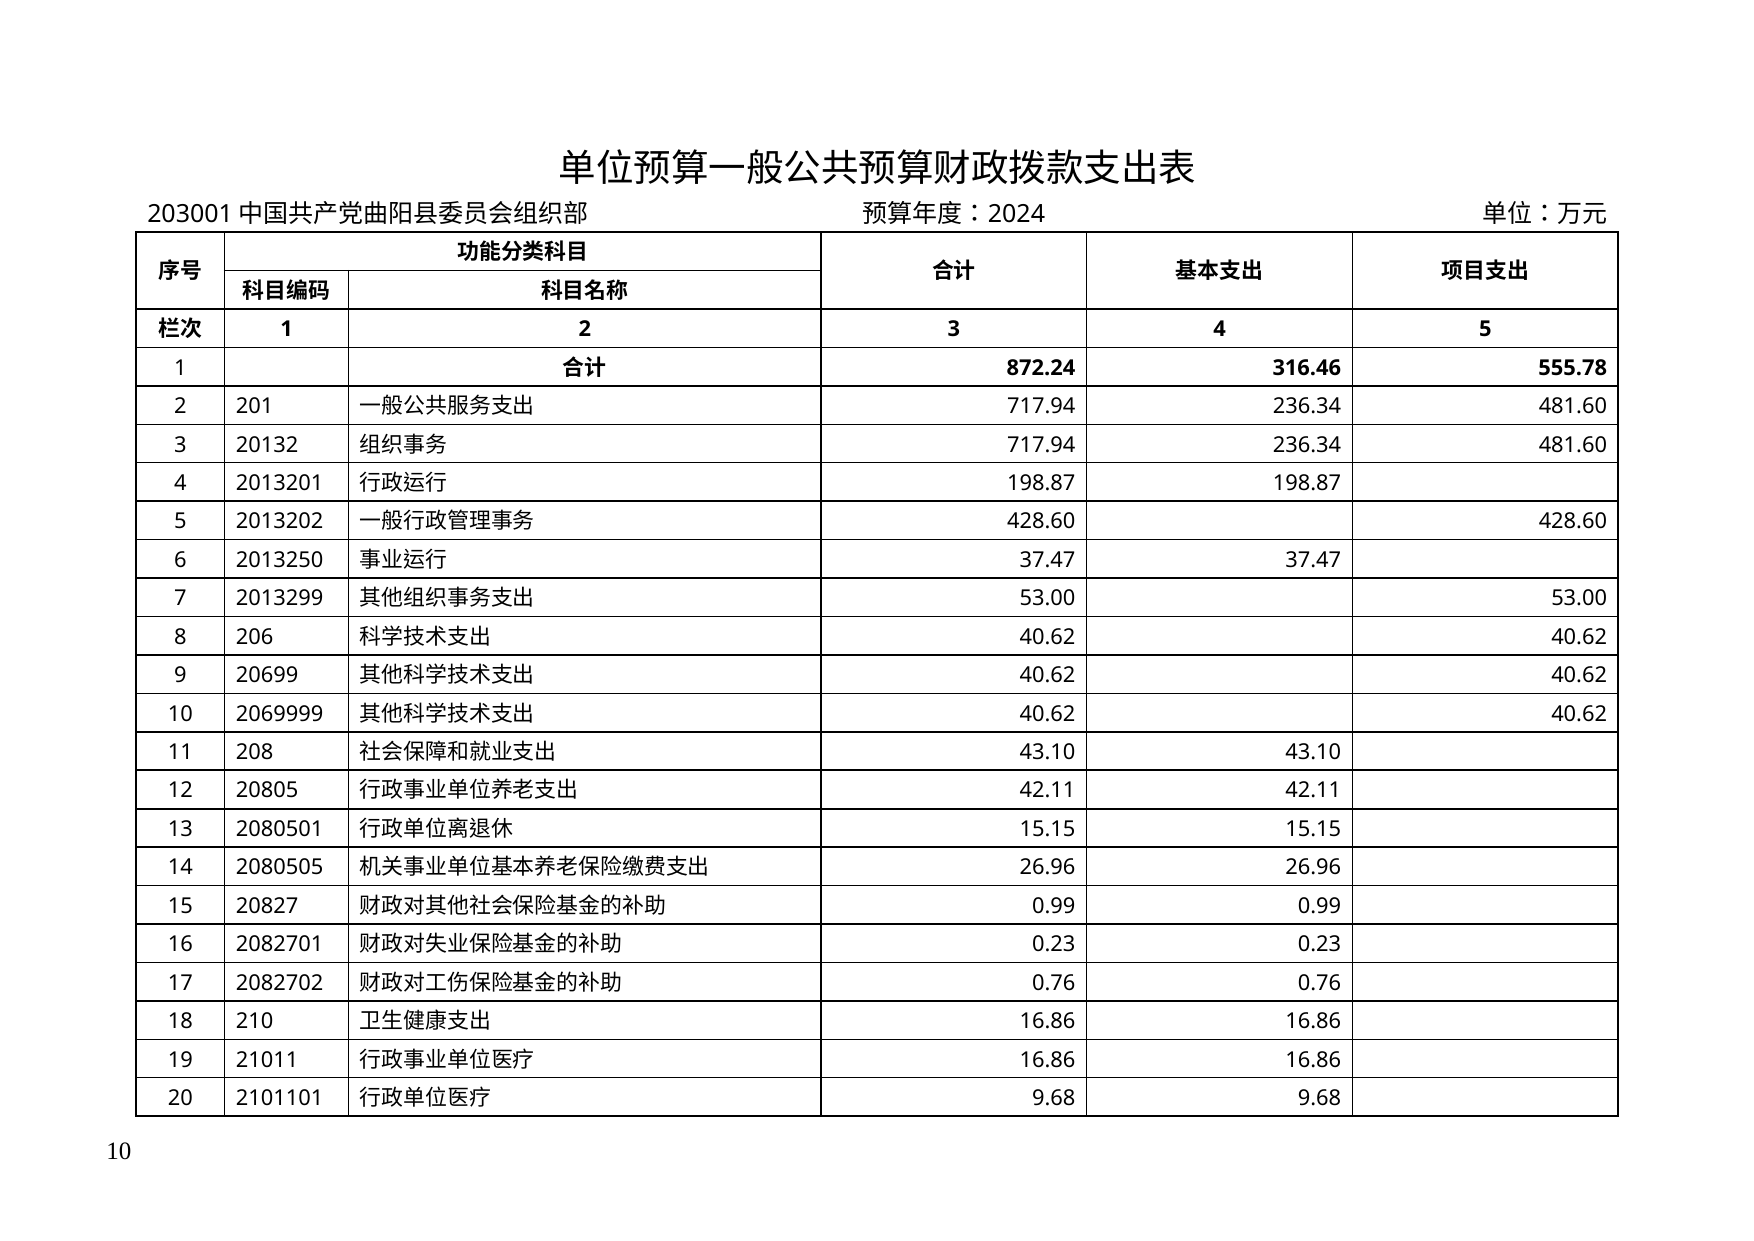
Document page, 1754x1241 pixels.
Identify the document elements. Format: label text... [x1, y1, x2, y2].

table_cell [1087, 656, 1352, 692]
table_cell 40.62 [822, 656, 1086, 692]
table_cell 40.62 [1353, 694, 1617, 731]
table_cell 53.00 [1353, 579, 1617, 616]
table_cell 一般公共服务支出 [349, 387, 820, 423]
table_cell 其他组织事务支出 [349, 579, 820, 616]
table_cell 2 [137, 387, 224, 423]
table_cell 5 [1353, 310, 1617, 347]
table_cell 42.11 [1087, 771, 1352, 808]
table_cell 0.23 [822, 925, 1086, 962]
table_cell 717.94 [822, 425, 1086, 462]
table_cell 428.60 [822, 502, 1086, 539]
table_cell [1353, 925, 1617, 962]
table_cell 序号 [137, 233, 224, 308]
table_cell 9.68 [822, 1078, 1086, 1115]
table_cell 合计 [349, 348, 820, 385]
table_cell 21011 [225, 1040, 348, 1077]
table_cell 210 [225, 1002, 348, 1038]
table_cell 13 [137, 810, 224, 846]
table_cell [1087, 502, 1352, 539]
table_cell 53.00 [822, 579, 1086, 616]
table_cell [1087, 617, 1352, 654]
table_cell 机关事业单位基本养老保险缴费支出 [349, 848, 820, 885]
table_cell [1353, 463, 1617, 500]
table_cell [1353, 1002, 1617, 1038]
table_cell 2080505 [225, 848, 348, 885]
table_header 预算年度：2024 [822, 195, 1086, 231]
table_cell 栏次 [137, 310, 224, 347]
table_cell 0.76 [1087, 963, 1352, 1000]
table_cell 198.87 [822, 463, 1086, 500]
table_cell 功能分类科目 [225, 233, 820, 270]
table_cell 1 [225, 310, 348, 347]
table_cell 2082701 [225, 925, 348, 962]
table_cell 20 [137, 1078, 224, 1115]
table_cell 科目名称 [349, 271, 820, 308]
table_cell 4 [1087, 310, 1352, 347]
table_cell 2013250 [225, 540, 348, 577]
table_cell 3 [137, 425, 224, 462]
table_cell 15.15 [822, 810, 1086, 846]
table_cell 2080501 [225, 810, 348, 846]
table_cell 科学技术支出 [349, 617, 820, 654]
table_cell 42.11 [822, 771, 1086, 808]
table_cell 4 [137, 463, 224, 500]
table_cell [1353, 540, 1617, 577]
table_cell 43.10 [1087, 733, 1352, 769]
table_cell 2013202 [225, 502, 348, 539]
table_cell 37.47 [1087, 540, 1352, 577]
table_cell 15 [137, 886, 224, 923]
table_cell 2069999 [225, 694, 348, 731]
table_cell 16.86 [822, 1040, 1086, 1077]
table_cell [1353, 848, 1617, 885]
table_cell 6 [137, 540, 224, 577]
table_cell 872.24 [822, 348, 1086, 385]
table_cell 行政运行 [349, 463, 820, 500]
table_cell 合计 [822, 233, 1086, 308]
table_cell 481.60 [1353, 387, 1617, 423]
table_cell 卫生健康支出 [349, 1002, 820, 1038]
table_cell 20805 [225, 771, 348, 808]
table_cell 19 [137, 1040, 224, 1077]
table_cell 198.87 [1087, 463, 1352, 500]
table_cell 16 [137, 925, 224, 962]
table_cell 10 [137, 694, 224, 731]
table_cell [1087, 694, 1352, 731]
table_cell 14 [137, 848, 224, 885]
table_cell 20827 [225, 886, 348, 923]
table_cell 1 [137, 348, 224, 385]
table_cell 基本支出 [1087, 233, 1352, 308]
table_cell 15.15 [1087, 810, 1352, 846]
table_cell 0.23 [1087, 925, 1352, 962]
table_cell 428.60 [1353, 502, 1617, 539]
table_header 单位：万元 [1087, 195, 1617, 231]
table_cell 236.34 [1087, 387, 1352, 423]
table_cell [1087, 579, 1352, 616]
table_cell 0.76 [822, 963, 1086, 1000]
table_cell 16.86 [1087, 1002, 1352, 1038]
table_cell 财政对其他社会保险基金的补助 [349, 886, 820, 923]
table_cell 12 [137, 771, 224, 808]
table_cell 行政单位离退休 [349, 810, 820, 846]
table_cell 40.62 [1353, 656, 1617, 692]
table_cell 7 [137, 579, 224, 616]
table_cell 11 [137, 733, 224, 769]
table_cell 9 [137, 656, 224, 692]
table_cell [1353, 886, 1617, 923]
table_cell 40.62 [822, 617, 1086, 654]
table_cell 43.10 [822, 733, 1086, 769]
table_cell 事业运行 [349, 540, 820, 577]
table_cell 3 [822, 310, 1086, 347]
table_cell 2 [349, 310, 820, 347]
table_cell 其他科学技术支出 [349, 694, 820, 731]
table_cell 2101101 [225, 1078, 348, 1115]
table_cell 社会保障和就业支出 [349, 733, 820, 769]
table_cell 555.78 [1353, 348, 1617, 385]
table_cell 行政事业单位医疗 [349, 1040, 820, 1077]
table_cell 2013201 [225, 463, 348, 500]
table_cell 行政事业单位养老支出 [349, 771, 820, 808]
table_cell 208 [225, 733, 348, 769]
table_header 203001中国共产党曲阳县委员会组织部 [137, 195, 820, 231]
table_cell 组织事务 [349, 425, 820, 462]
table_cell 财政对失业保险基金的补助 [349, 925, 820, 962]
table_cell [1353, 1078, 1617, 1115]
table_cell 科目编码 [225, 271, 348, 308]
table_cell 316.46 [1087, 348, 1352, 385]
table_cell 26.96 [1087, 848, 1352, 885]
table_cell 17 [137, 963, 224, 1000]
table_cell [1353, 733, 1617, 769]
table_cell 18 [137, 1002, 224, 1038]
table_cell 8 [137, 617, 224, 654]
table_cell 40.62 [822, 694, 1086, 731]
table_cell 行政单位医疗 [349, 1078, 820, 1115]
table_cell 项目支出 [1353, 233, 1617, 308]
text 单位预算一般公共预算财政拨款支出表 [106, 142, 1648, 193]
table_cell 20699 [225, 656, 348, 692]
table_cell 717.94 [822, 387, 1086, 423]
table_cell 481.60 [1353, 425, 1617, 462]
table_cell 2082702 [225, 963, 348, 1000]
table_cell 37.47 [822, 540, 1086, 577]
table_cell 20132 [225, 425, 348, 462]
table_cell 26.96 [822, 848, 1086, 885]
table_cell 9.68 [1087, 1078, 1352, 1115]
table_cell [1353, 771, 1617, 808]
table_cell 0.99 [822, 886, 1086, 923]
table_cell 2013299 [225, 579, 348, 616]
table_cell [225, 348, 348, 385]
table_cell 0.99 [1087, 886, 1352, 923]
table_cell [1353, 1040, 1617, 1077]
table_cell 5 [137, 502, 224, 539]
table_cell 236.34 [1087, 425, 1352, 462]
table_cell 201 [225, 387, 348, 423]
table_cell 一般行政管理事务 [349, 502, 820, 539]
table_cell [1353, 810, 1617, 846]
table_cell 财政对工伤保险基金的补助 [349, 963, 820, 1000]
table_cell 206 [225, 617, 348, 654]
table_cell [1353, 963, 1617, 1000]
table_cell 其他科学技术支出 [349, 656, 820, 692]
table_cell 16.86 [822, 1002, 1086, 1038]
table_cell 40.62 [1353, 617, 1617, 654]
table_cell 16.86 [1087, 1040, 1352, 1077]
